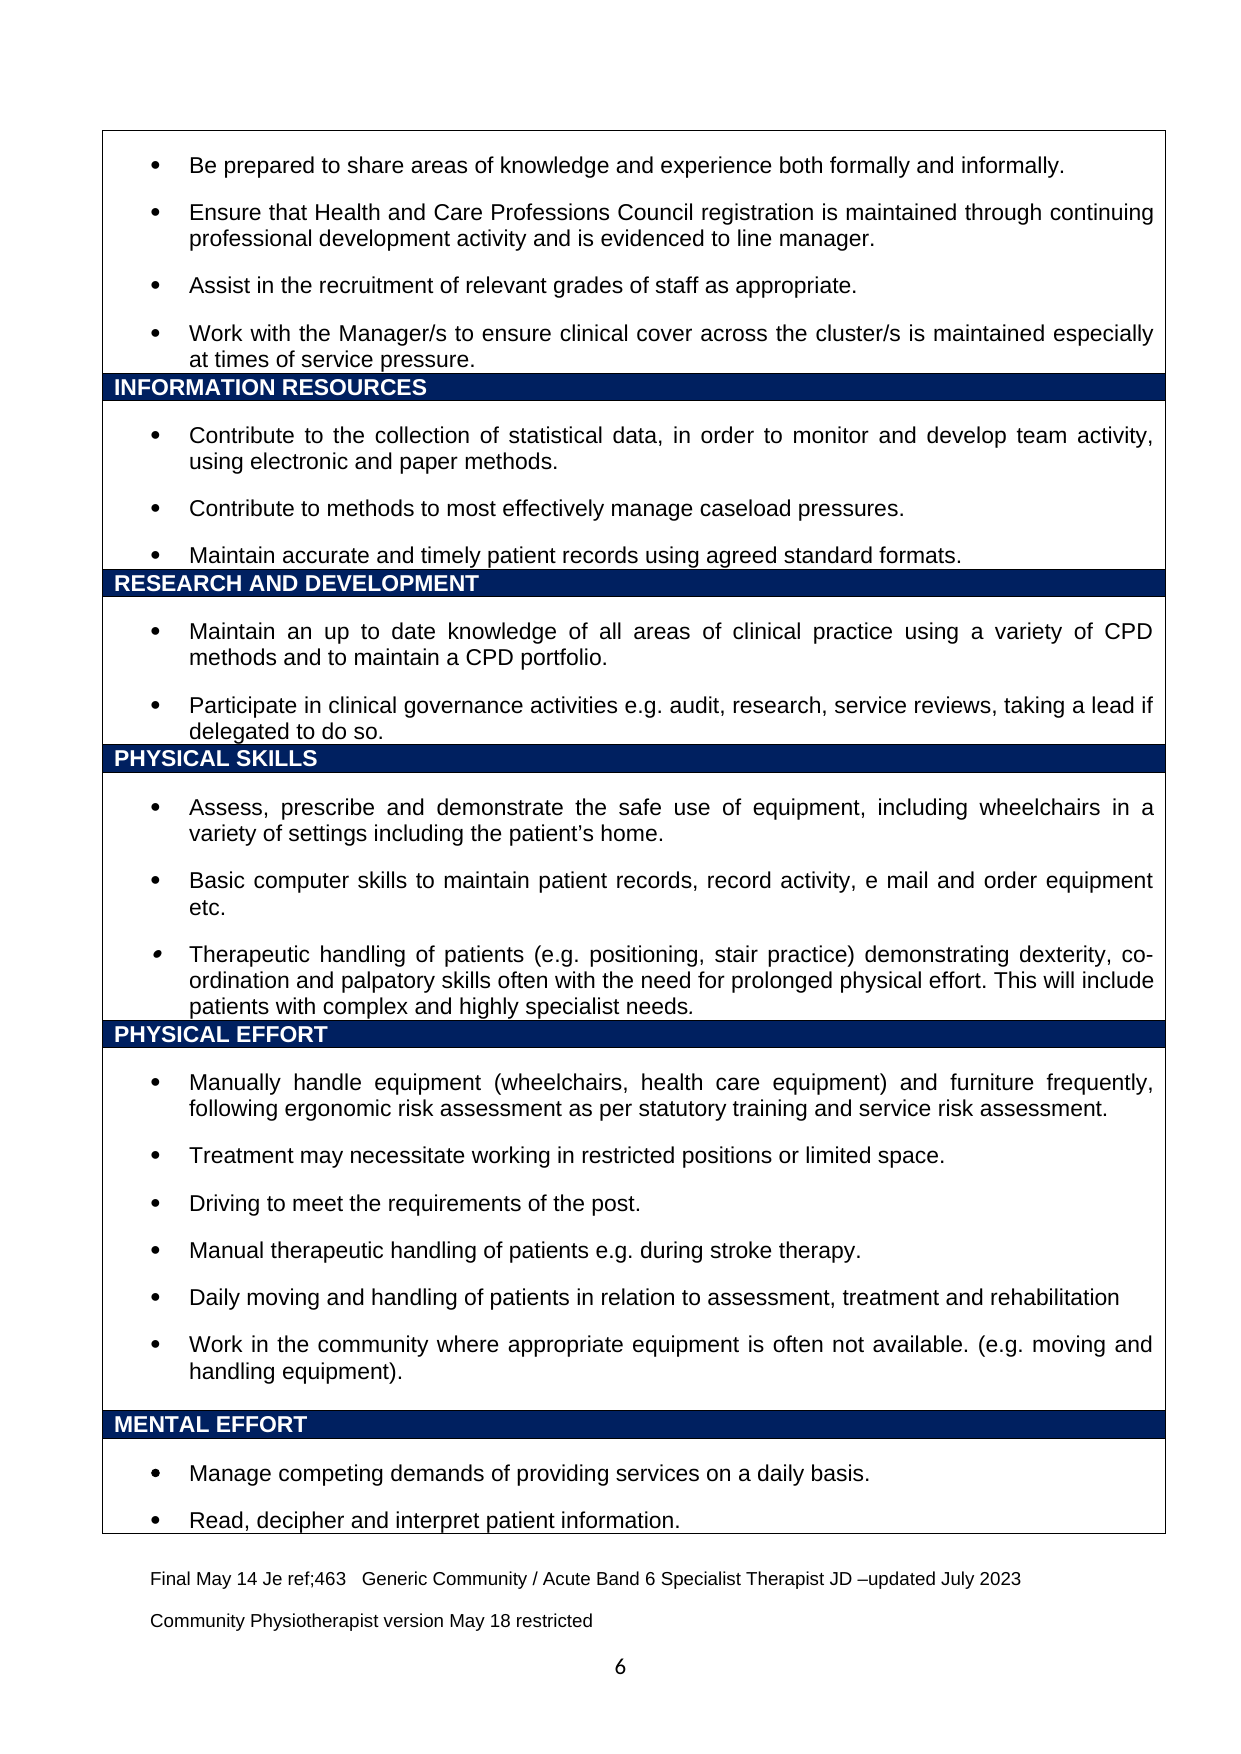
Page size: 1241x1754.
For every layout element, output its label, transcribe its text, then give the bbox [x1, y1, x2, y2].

table_cell Manually handle equipment (wheelchairs, health care equipment) and furniture frequently, following ergonomic risk assessment as per statutory training and service risk assessment. Treatment may necessitate working in restricted positions or limited space. Driving to meet the requirements of the post. Manual therapeutic handling of patients e.g. during stroke therapy. Daily moving and handling of patients in relation to assessment, treatment and rehabilitation Work in the community where appropriate equipment is often not available. (e.g. moving and handling equipment). [103, 1048, 1165, 1410]
table_cell Maintain an up to date knowledge of all areas of clinical practice using a variety of CPD methods and to maintain a CPD portfolio. Participate in clinical governance activities e.g. audit, research, service reviews, taking a lead if delegated to do so. [103, 597, 1165, 744]
table_cell MENTAL EFFORT [103, 1411, 1165, 1438]
table_cell PHYSICAL EFFORT [103, 1021, 1165, 1047]
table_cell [103, 131, 1165, 372]
table_cell Assess, prescribe and demonstrate the safe use of equipment, including wheelchairs in a variety of settings including the patient’s home. Basic computer skills to maintain patient records, record activity, e mail and order equipment etc. Therapeutic handling of patients (e.g. positioning, stair practice) demonstrating dexterity, co-ordination and palpatory skills often with the need for prolonged physical effort. This will include patients with complex and highly specialist needs. [103, 773, 1165, 1020]
table_cell Contribute to the collection of statistical data, in order to monitor and develop team activity, using electronic and paper methods. Contribute to methods to most effectively manage caseload pressures. Maintain accurate and timely patient records using agreed standard formats. [103, 401, 1165, 569]
table_cell INFORMATION RESOURCES [103, 374, 1165, 400]
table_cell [103, 1439, 1165, 1533]
table_cell RESEARCH AND DEVELOPMENT [103, 570, 1165, 596]
table_cell PHYSICAL SKILLS [103, 745, 1165, 772]
